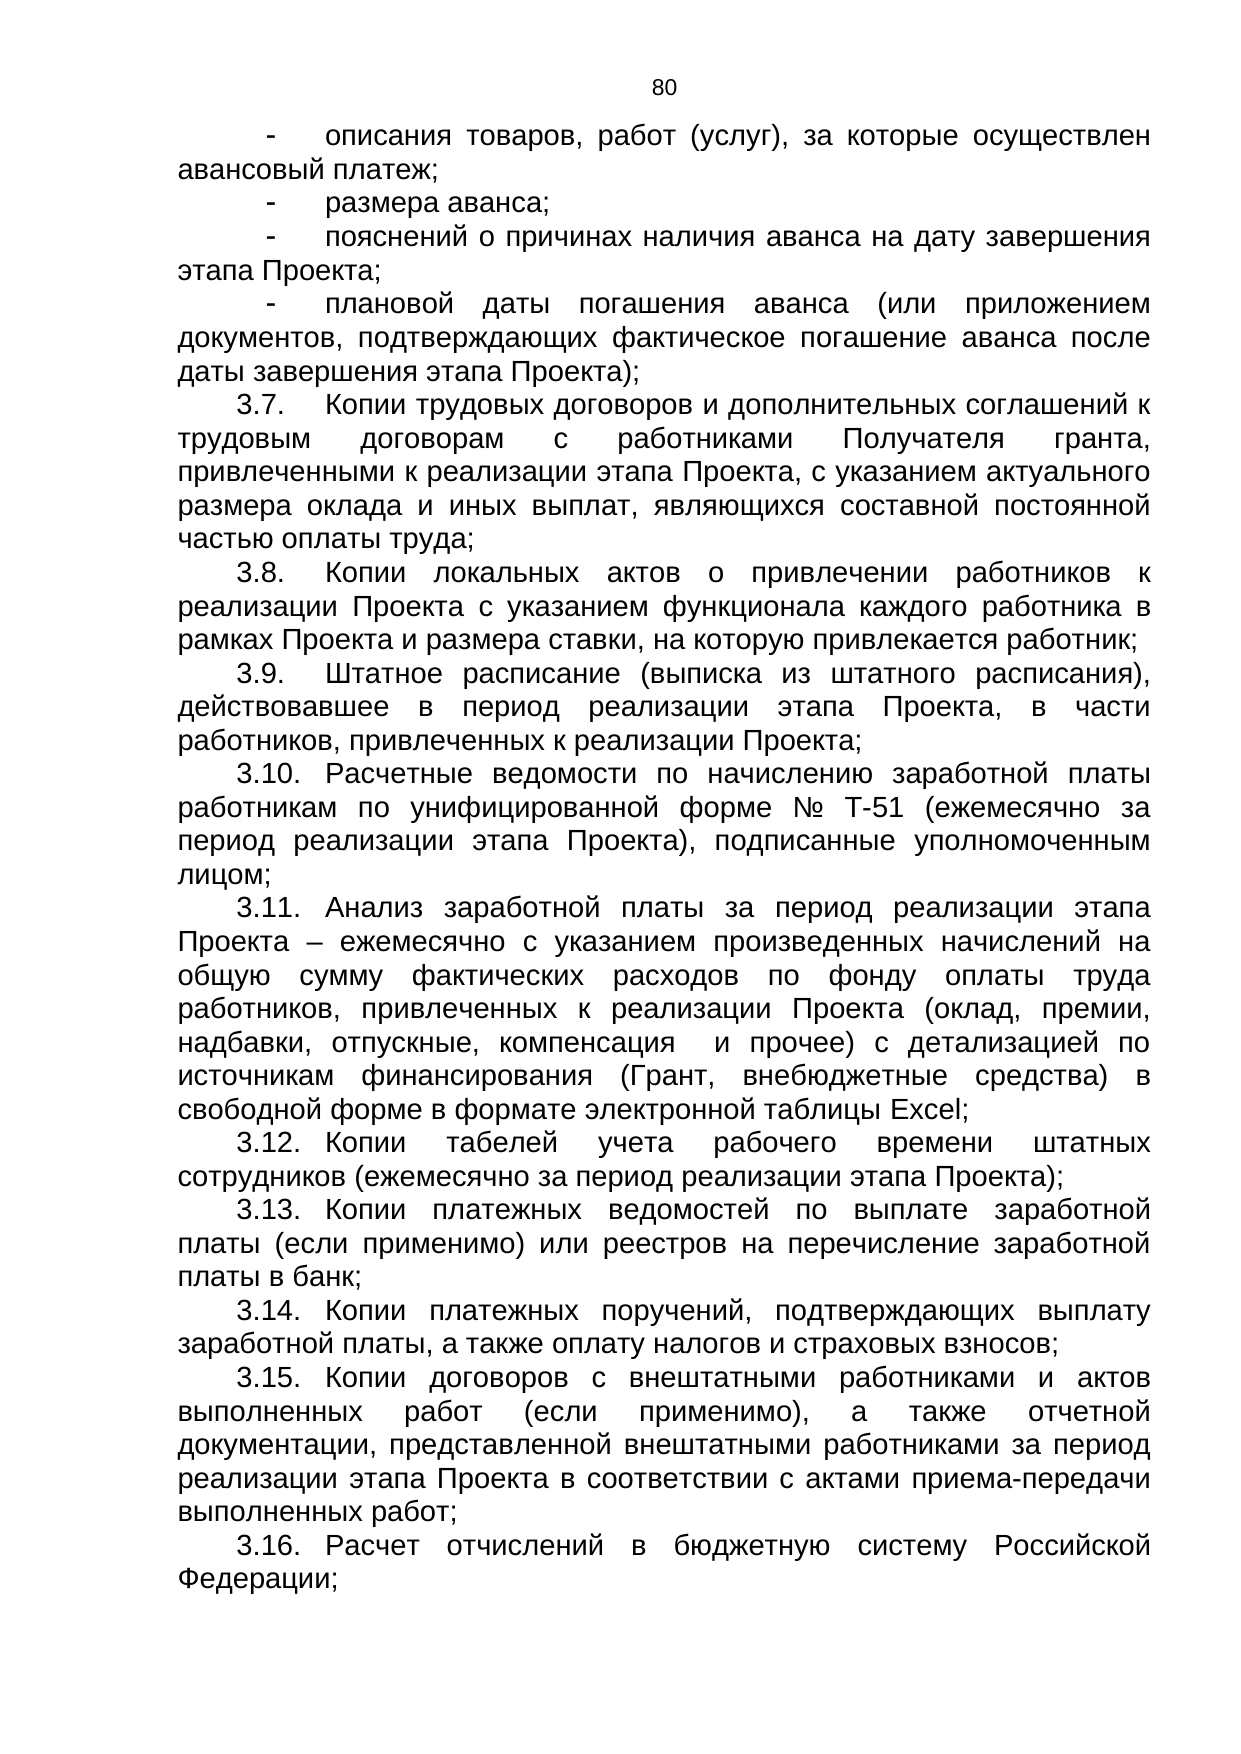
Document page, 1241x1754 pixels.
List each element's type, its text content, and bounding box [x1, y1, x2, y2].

list описания товаров, работ (услуг), за которые осуществлен авансовый платеж; [177, 118, 1152, 185]
list размера аванса; [177, 185, 1152, 219]
list Расчетные ведомости по начислению заработной платы работникам по унифицированной форме № Т-51 (ежемесячно за период реализации этапа Проекта), подписанные уполномоченным лицом; [177, 756, 1152, 890]
list Копии табелей учета рабочего времени штатных сотрудников (ежемесячно за период реализации этапа Проекта); [177, 1125, 1152, 1192]
list Штатное расписание (выписка из штатного расписания), действовавшее в период реализации этапа Проекта, в части работников, привлеченных к реализации Проекта; [177, 656, 1152, 756]
list Копии договоров с внештатными работниками и актов выполненных работ (если применимо), а также отчетной документации, представленной внештатными работниками за период реализации этапа Проекта в соответствии с актами приема-передачи выполненных работ; [177, 1360, 1152, 1528]
list пояснений о причинах наличия аванса на дату завершения этапа Проекта; [177, 219, 1152, 286]
list Копии локальных актов о привлечении работников к реализации Проекта с указанием функционала каждого работника в рамках Проекта и размера ставки, на которую привлекается работник; [177, 555, 1152, 656]
list Анализ заработной платы за период реализации этапа Проекта – ежемесячно с указанием произведенных начислений на общую сумму фактических расходов по фонду оплаты труда работников, привлеченных к реализации Проекта (оклад, премии, надбавки, отпускные, компенсация и прочее) с детализацией по источникам финансирования (Грант, внебюджетные средства) в свободной форме в формате электронной таблицы Excel; [177, 890, 1152, 1125]
list Копии платежных ведомостей по выплате заработной платы (если применимо) или реестров на перечисление заработной платы в банк; [177, 1192, 1152, 1293]
list Копии трудовых договоров и дополнительных соглашений к трудовым договорам с работниками Получателя гранта, привлеченными к реализации этапа Проекта, с указанием актуального размера оклада и иных выплат, являющихся составной постоянной частью оплаты труда; [177, 387, 1152, 555]
list Расчет отчислений в бюджетную систему Российской Федерации; [177, 1528, 1152, 1595]
list плановой даты погашения аванса (или приложением документов, подтверждающих фактическое погашение аванса после даты завершения этапа Проекта); [177, 286, 1152, 387]
list Копии платежных поручений, подтверждающих выплату заработной платы, а также оплату налогов и страховых взносов; [177, 1293, 1152, 1360]
